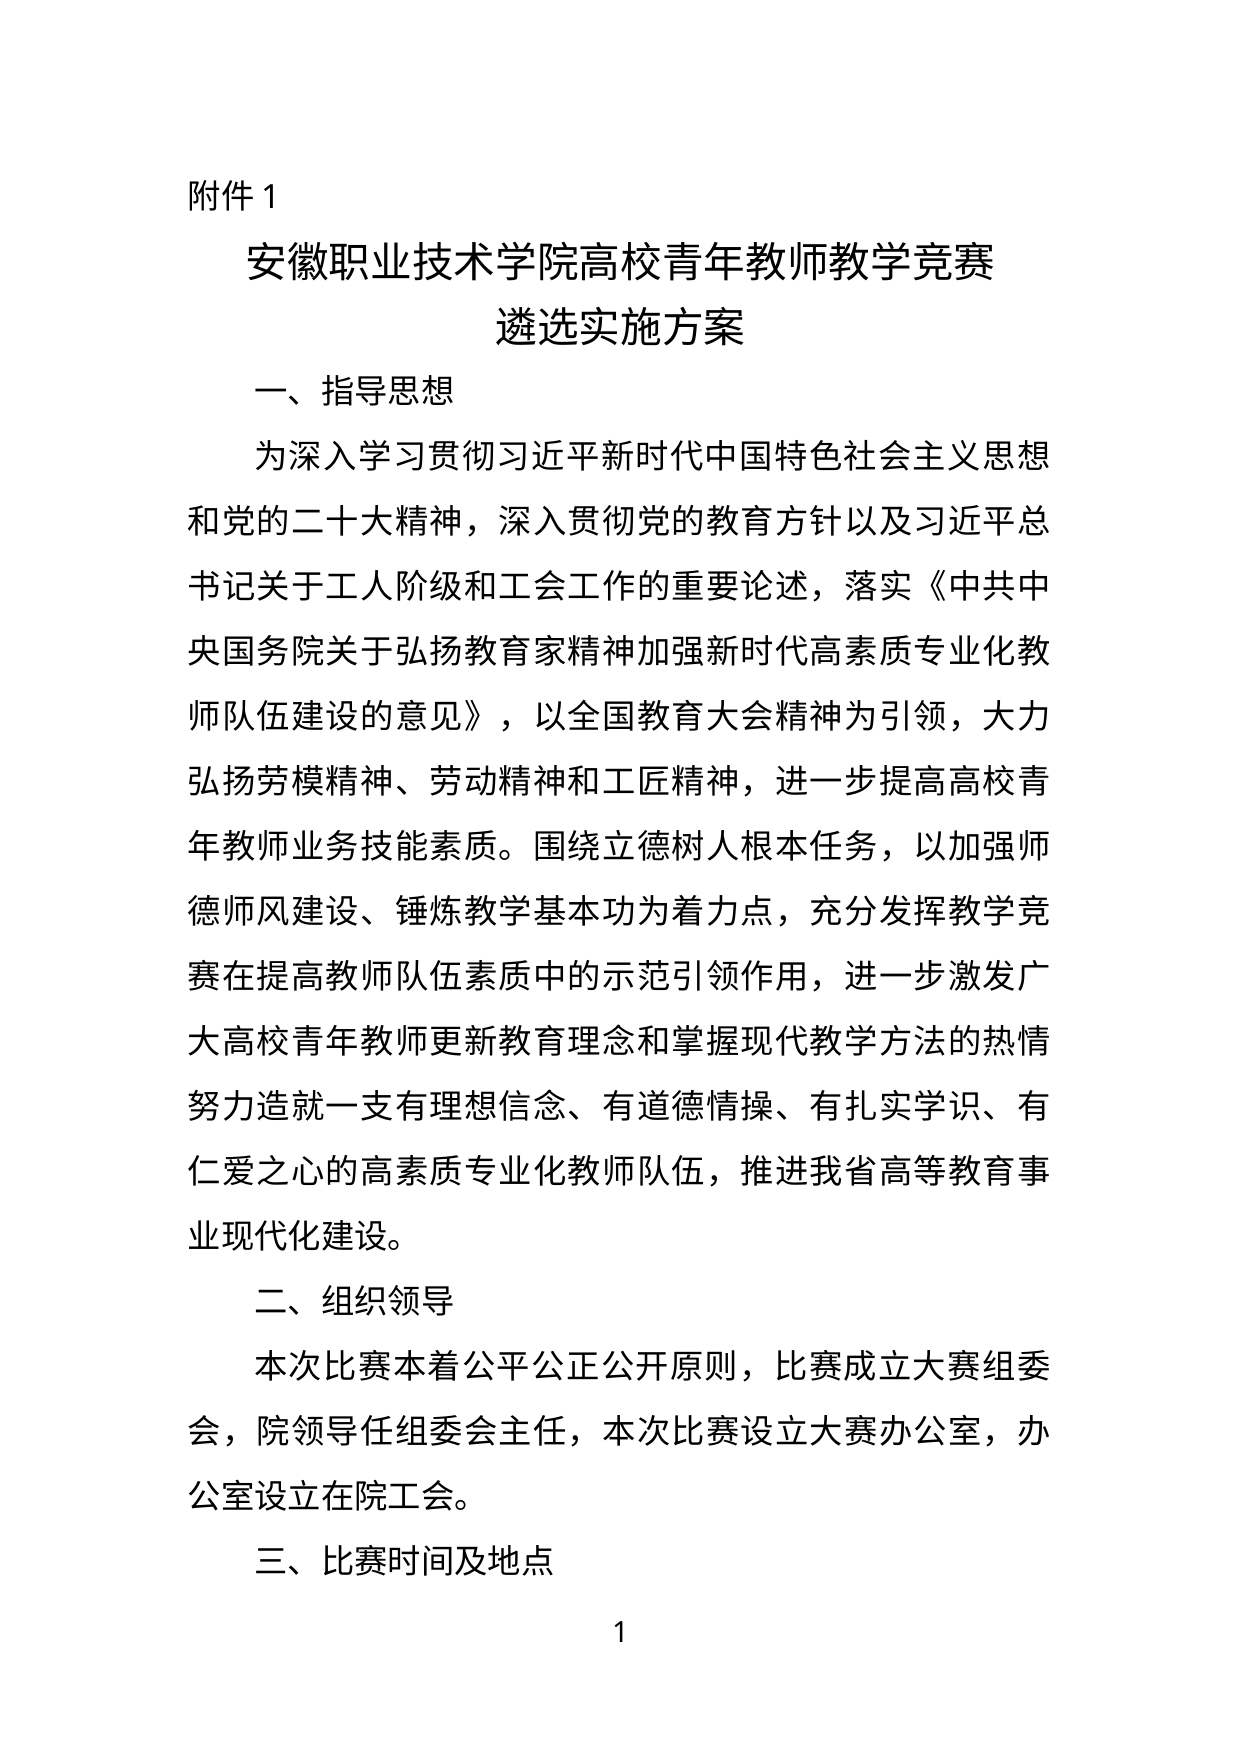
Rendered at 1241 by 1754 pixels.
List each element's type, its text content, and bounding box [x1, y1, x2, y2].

text 二、组织领导 [187, 1267, 1053, 1332]
text 本次比赛本着公平公正公开原则，比赛成立大赛组委会，院领导任组委会主任，本次比赛设立大赛办公室，办公室设立在院工会。 [187, 1332, 1053, 1527]
text 为深入学习贯彻习近平新时代中国特色社会主义思想和党的二十大精神，深入贯彻党的教育方针以及习近平总书记关于工人阶级和工会工作的重要论述，落实《中共中央国务院关于弘扬教育家精神加强新时代高素质专业化教师队伍建设的意见》，以全国教育大会精神为引领，大力弘扬劳模精神、劳动精神和工匠精神，进一步提高高校青年教师业务技能素质。围绕立德树人根本任务，以加强师德师风建设、锤炼教学基本功为着力点，充分发挥教学竞赛在提高教师队伍素质中的示范引领作用，进一步激发广大高校青年教师更新教育理念和掌握现代教学方法的热情，努力造就一支有理想信念、有道德情操、有扎实学识、有仁爱之心的高素质专业化教师队伍，推进我省高等教育事业现代化建设。 [187, 422, 1053, 1267]
text 一、指导思想 [187, 357, 1053, 422]
text 安徽职业技术学院高校青年教师教学竞赛 [187, 227, 1053, 292]
text 遴选实施方案 [187, 292, 1053, 357]
text 附件1 [187, 162, 1053, 227]
text 三、比赛时间及地点 [187, 1527, 1053, 1592]
